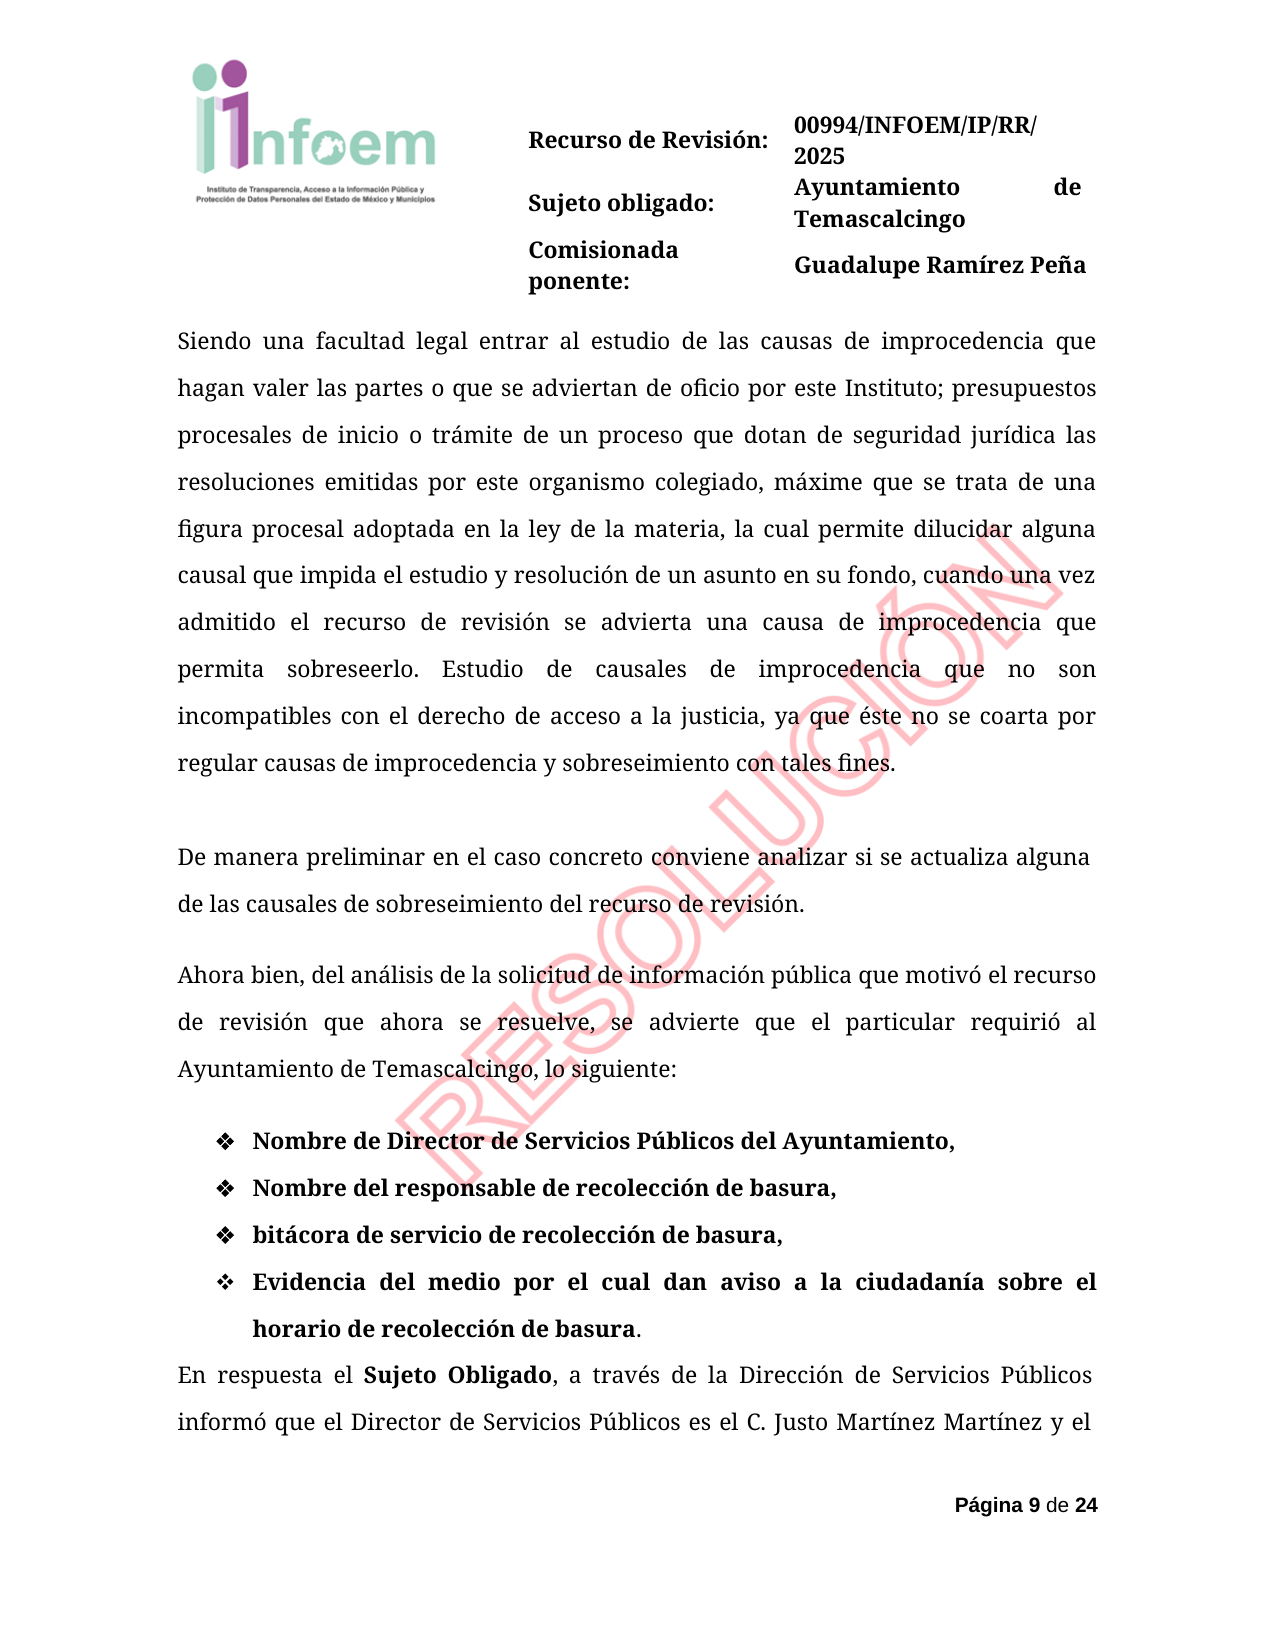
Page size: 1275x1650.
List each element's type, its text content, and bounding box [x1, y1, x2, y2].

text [177, 1359, 1093, 1438]
list Nombre del responsable de recolección de basura, [215, 1172, 1098, 1203]
list Nombre de Director de Servicios Públicos del Ayuntamiento, [215, 1125, 1098, 1156]
text Ahora bien, del análisis de la solicitud de información pública que motivó el recurso de revisión que ahora se resuelve, se advierte que el particular requirió al Ayuntamiento de Temascalcingo, lo siguiente: [177, 959, 1098, 1084]
text Siendo una facultad legal entrar al estudio de las causas de improcedencia que hagan valer las partes o que se adviertan de oficio por este Instituto; presupuestos procesales de inicio o trámite de un proceso que dotan de seguridad jurídica las resoluciones emitidas por este organismo colegiado, máxime que se trata de una figura procesal adoptada en la ley de la materia, la cual permite dilucidar alguna causal que impida el estudio y resolución de un asunto en su fondo, cuando una vez admitido el recurso de revisión se advierta una causa de improcedencia que permita sobreseerlo. Estudio de causales de improcedencia que no son incompatibles con el derecho de acceso a la justicia, ya que éste no se coarta por regular causas de improcedencia y sobreseimiento con tales fines. [177, 325, 1098, 778]
list bitácora de servicio de recolección de basura, [215, 1219, 1098, 1250]
picture [72, 0, 1275, 1650]
list Evidencia del medio por el cual dan aviso a la ciudadanía sobre el horario de recolección de basura. [215, 1266, 1098, 1344]
text De manera preliminar en el caso concreto conviene analizar si se actualiza alguna de las causales de sobreseimiento del recurso de revisión. [177, 841, 1092, 919]
